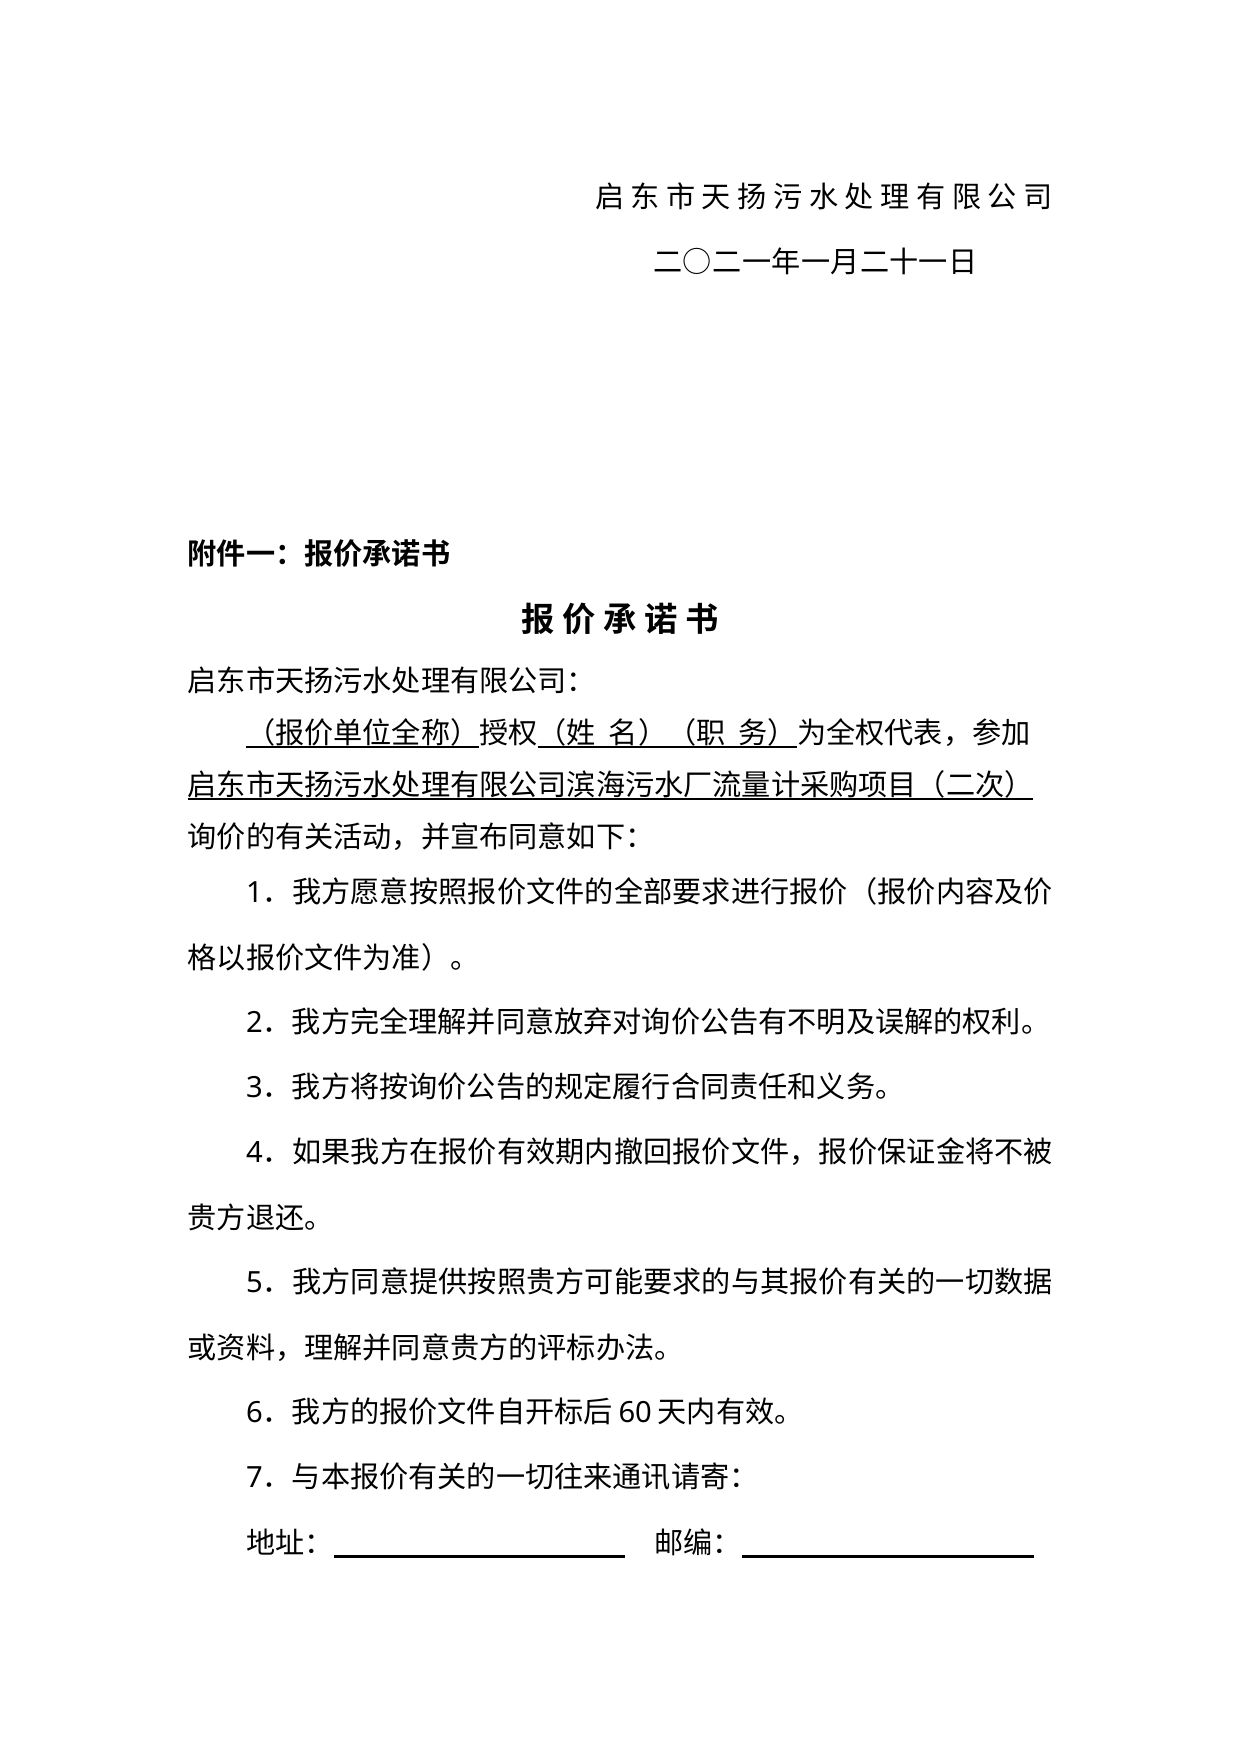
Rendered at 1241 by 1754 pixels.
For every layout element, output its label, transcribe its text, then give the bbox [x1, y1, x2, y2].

text 启东市天扬污水处理有限公司： [187, 649, 1053, 702]
text 报 价 承 诺 书 [187, 584, 1053, 649]
text （报价单位全称）授权（姓 名）（职 务）为全权代表，参加启东市天扬污水处理有限公司滨海污水厂流量计采购项目（二次）询价的有关活动，并宣布同意如下： [187, 702, 1053, 858]
text 3．我方将按询价公告的规定履行合同责任和义务。 [187, 1053, 1053, 1118]
text 2．我方完全理解并同意放弃对询价公告有不明及误解的权利。 [187, 988, 1053, 1053]
text 7．与本报价有关的一切往来通讯请寄： [187, 1443, 1053, 1508]
text 6．我方的报价文件自开标后60天内有效。 [187, 1378, 1053, 1443]
text 5．我方同意提供按照贵方可能要求的与其报价有关的一切数据或资料，理解并同意贵方的评标办法。 [187, 1248, 1053, 1378]
text 启东市天扬污水处理有限公司 二○二一年一月二十一日 [595, 162, 1053, 422]
text 1．我方愿意按照报价文件的全部要求进行报价（报价内容及价格以报价文件为准）。 [187, 858, 1053, 988]
text 地址： 邮编： [187, 1508, 1053, 1573]
text 附件一：报价承诺书 [187, 519, 1053, 584]
text 4．如果我方在报价有效期内撤回报价文件，报价保证金将不被贵方退还。 [187, 1118, 1053, 1248]
